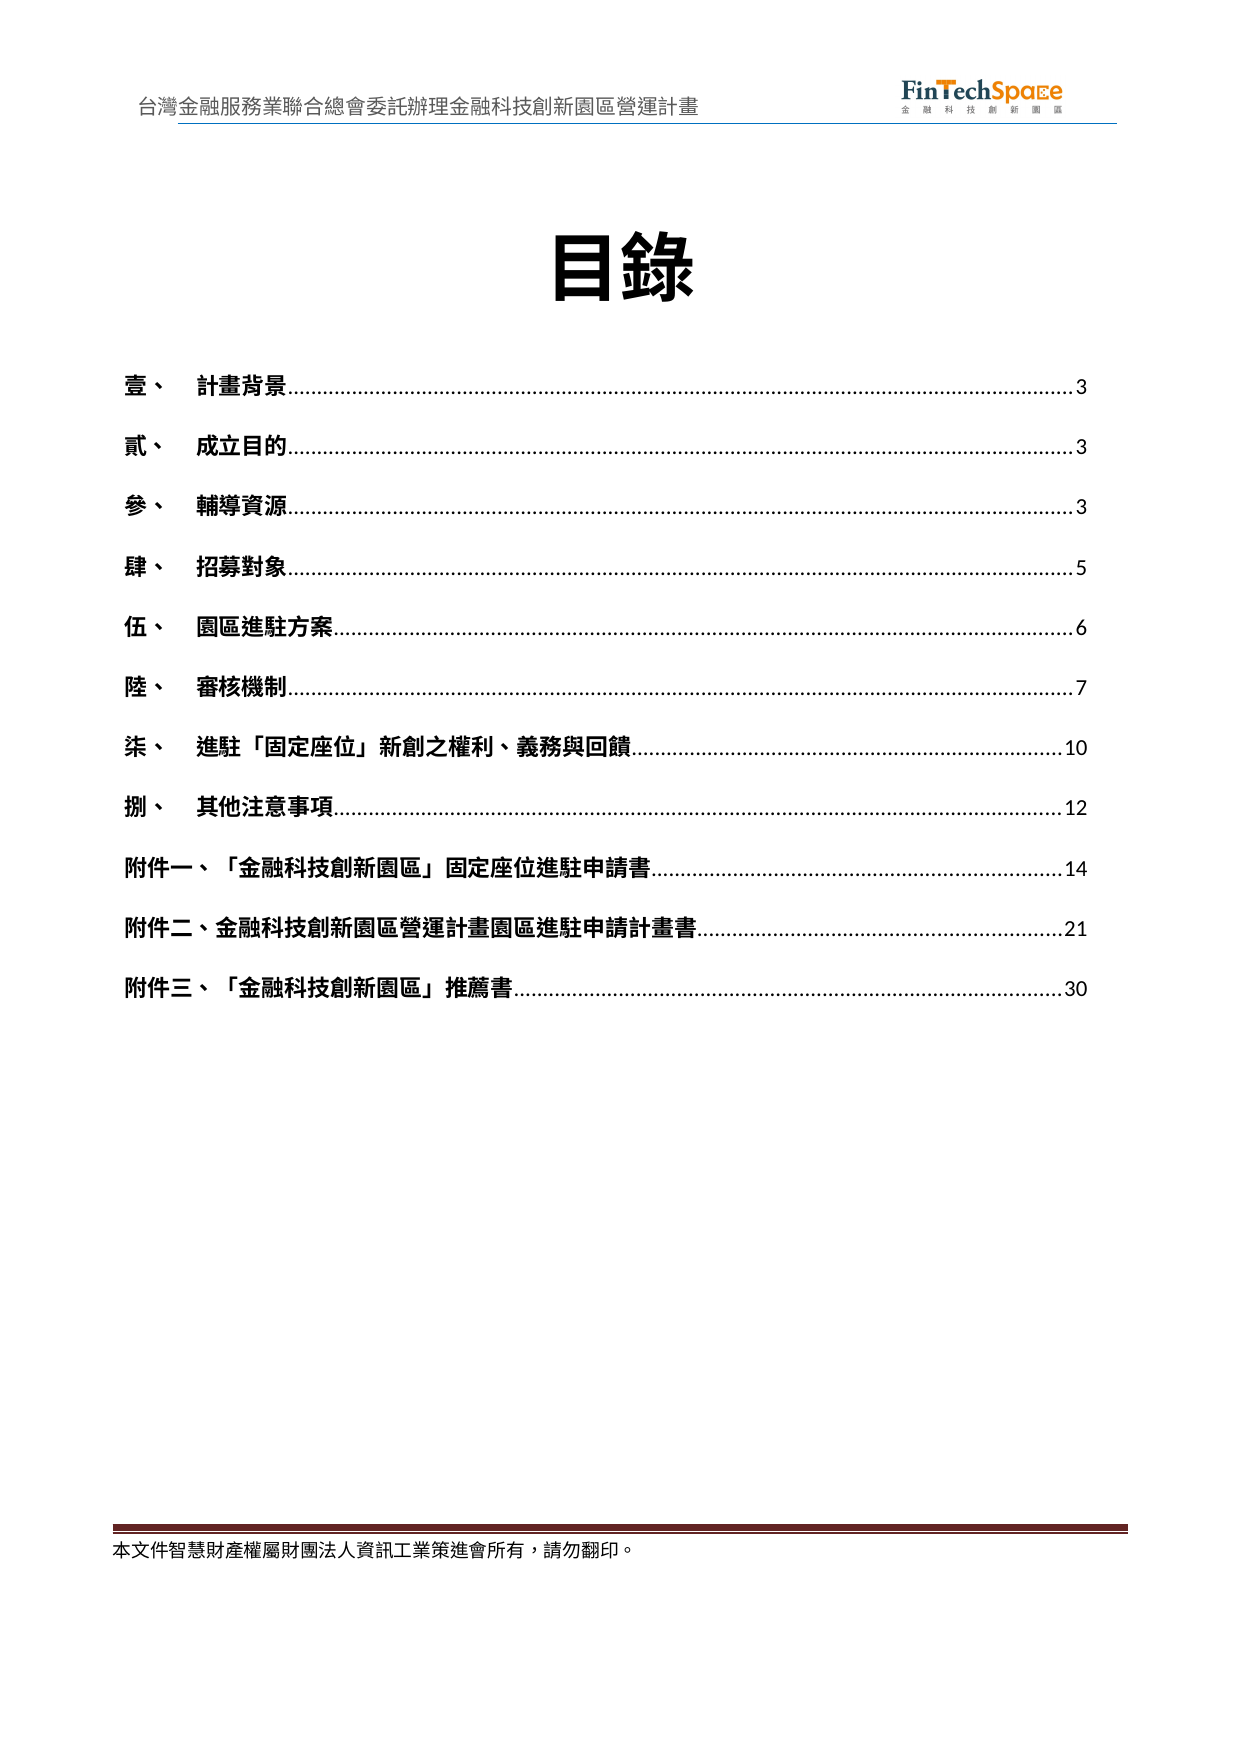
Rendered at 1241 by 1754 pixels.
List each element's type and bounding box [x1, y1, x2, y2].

picture [895, 75, 1066, 118]
